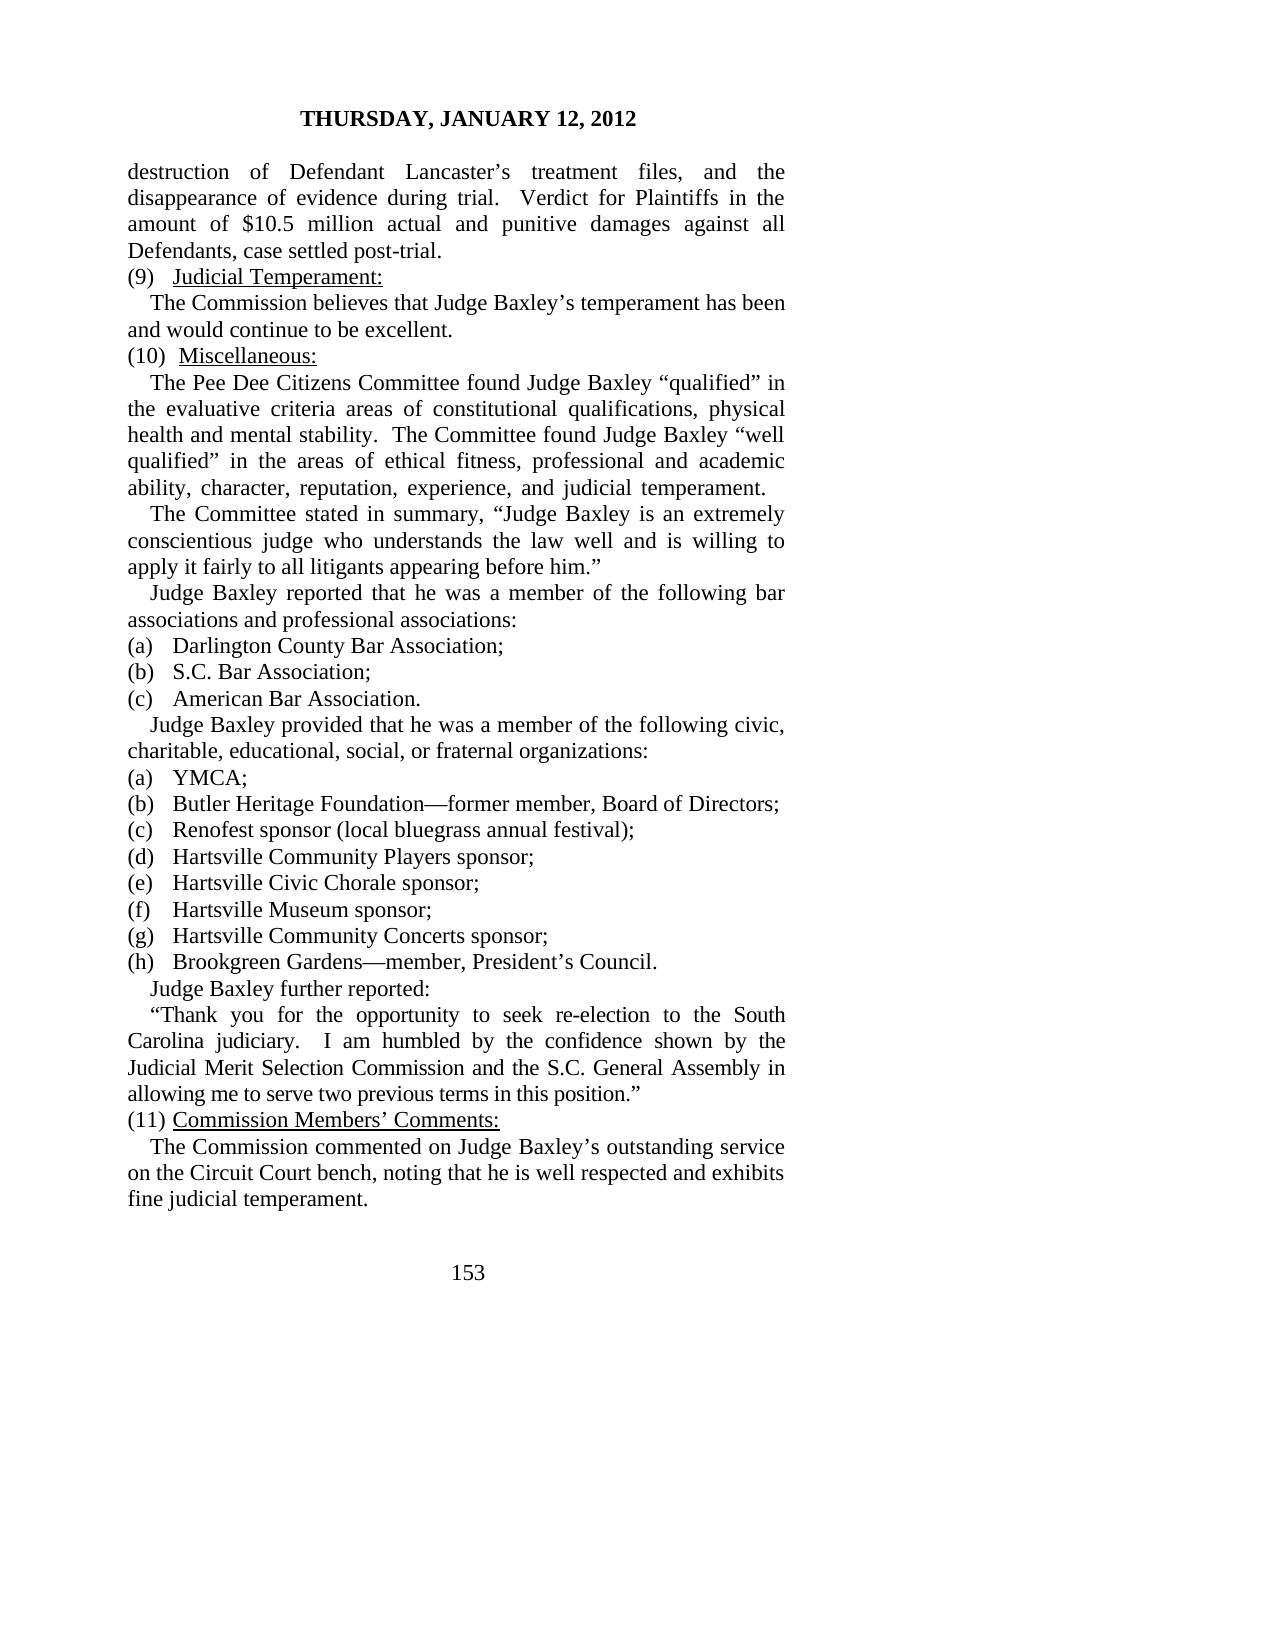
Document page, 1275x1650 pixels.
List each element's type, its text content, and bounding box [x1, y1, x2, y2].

text The Pee Dee Citizens Committee found Judge Baxley “qualified” in the evaluative criteria areas of constitutional qualifications, physical health and mental stability. The Committee found Judge Baxley “well qualified” in the areas of ethical fitness, professional and academic ability, character, reputation, experience, and judicial temperament. The Committee stated in summary, “Judge Baxley is an extremely conscientious judge who understands the law well and is willing to apply it fairly to all litigants appearing before him.” [127, 368, 786, 579]
list Renofest sponsor (local bluegrass annual festival); [127, 817, 786, 843]
list Hartsville Community Players sponsor; [127, 843, 786, 869]
text The Commission believes that Judge Baxley’s temperament has been and would continue to be excellent. [127, 289, 786, 342]
text (c) American Bar Association. [127, 685, 786, 711]
list Hartsville Community Concerts sponsor; [127, 922, 786, 948]
text “Thank you for the opportunity to seek re-election to the South Carolina judiciary. I am humbled by the confidence shown by the Judicial Merit Selection Commission and the S.C. General Assembly in allowing me to serve two previous terms in this position.” [127, 1001, 786, 1106]
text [127, 158, 786, 263]
text (h) Brookgreen Gardens—member, President’s Council. [127, 948, 786, 975]
list Hartsville Museum sponsor; [127, 896, 786, 922]
list Hartsville Civic Chorale sponsor; [127, 869, 786, 896]
text (a) Darlington County Bar Association; [127, 632, 786, 658]
text (b) S.C. Bar Association; [127, 658, 786, 685]
text (11) Commission Members’ Comments: [127, 1106, 786, 1133]
text Judge Baxley reported that he was a member of the following bar associations and professional associations: [127, 579, 786, 632]
text Judge Baxley further reported: [127, 975, 786, 1001]
text (a) YMCA; [127, 764, 786, 790]
text (10) Miscellaneous: [127, 342, 786, 368]
text Judge Baxley provided that he was a member of the following civic, charitable, educational, social, or fraternal organizations: [127, 711, 786, 764]
text (b) Butler Heritage Foundation—former member, Board of Directors; [127, 790, 786, 817]
text The Commission commented on Judge Baxley’s outstanding service on the Circuit Court bench, noting that he is well respected and exhibits fine judicial temperament. [127, 1133, 786, 1212]
text (9) Judicial Temperament: [127, 263, 786, 289]
